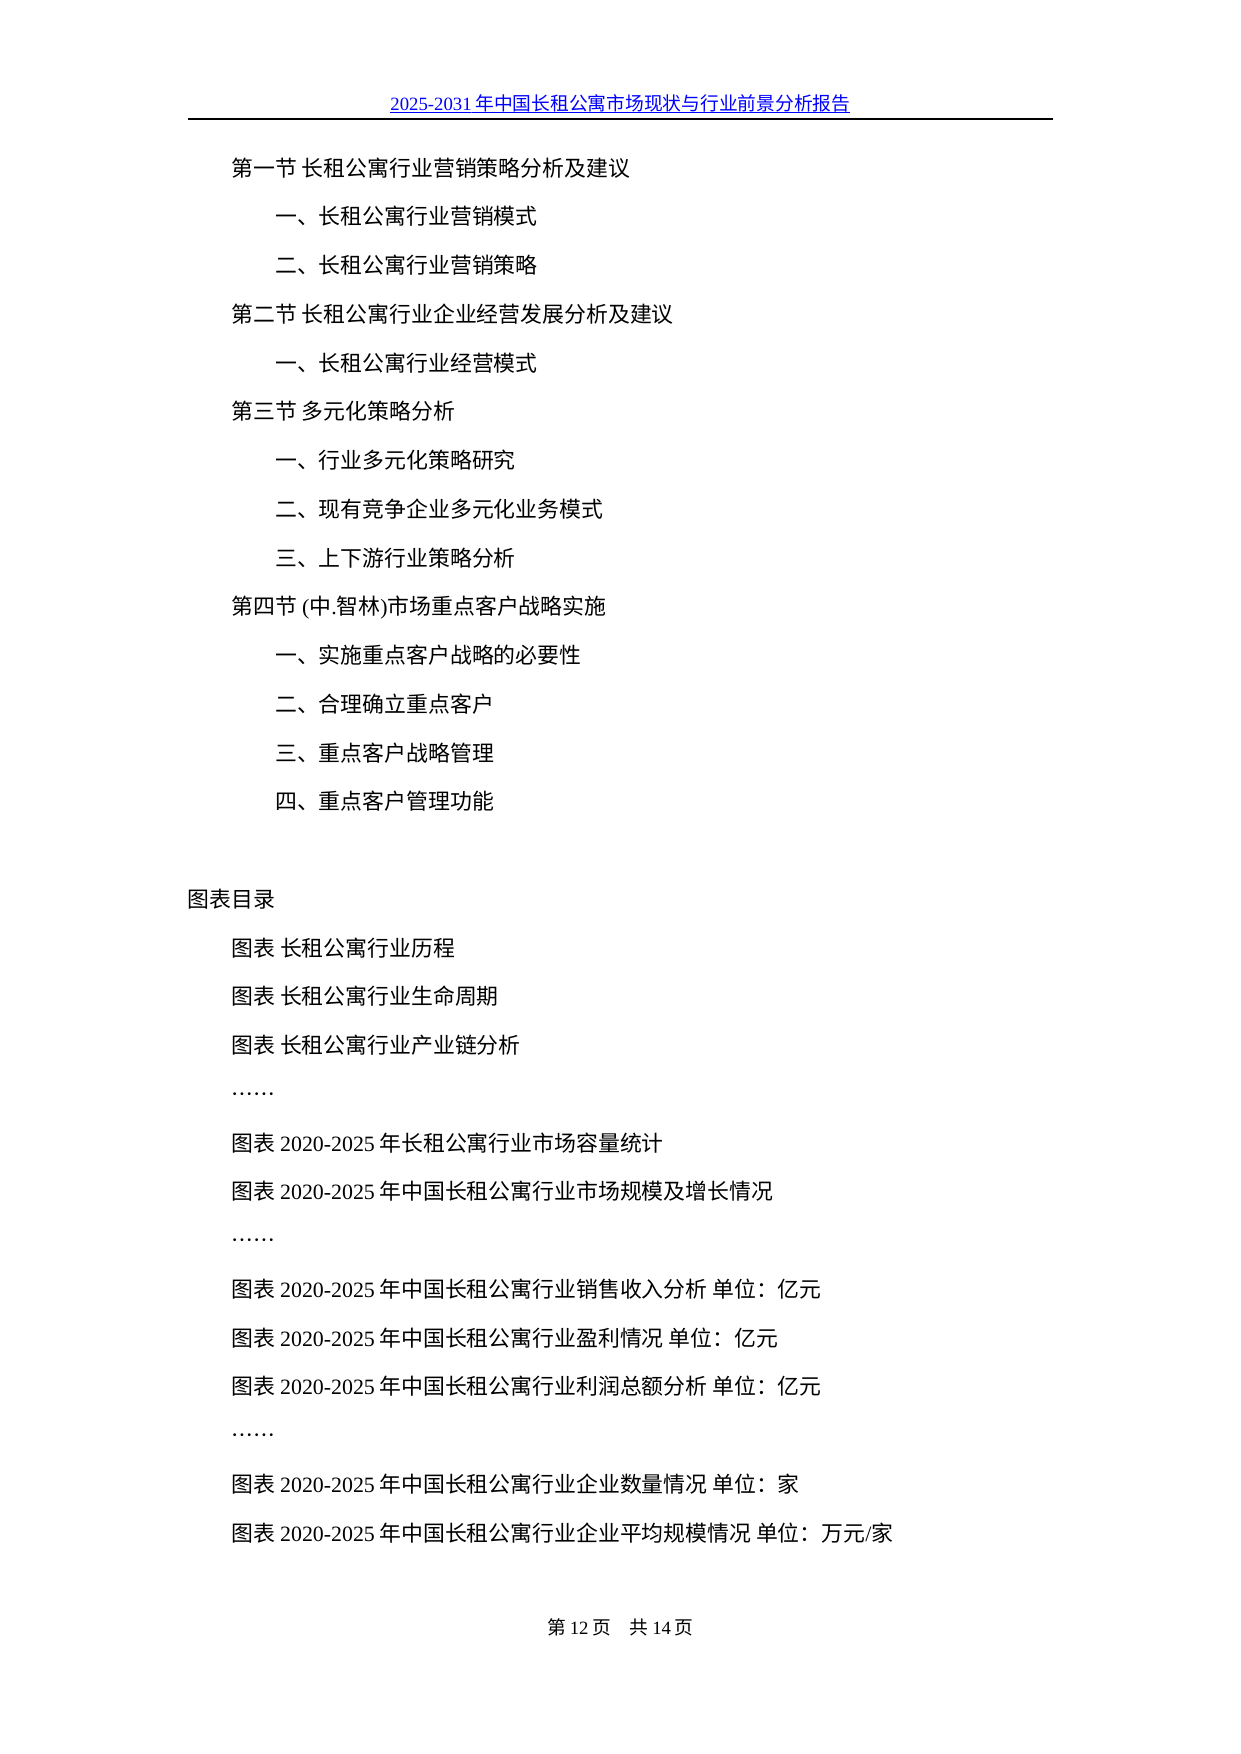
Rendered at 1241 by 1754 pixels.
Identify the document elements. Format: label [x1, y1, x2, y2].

text [187, 150, 1053, 1548]
